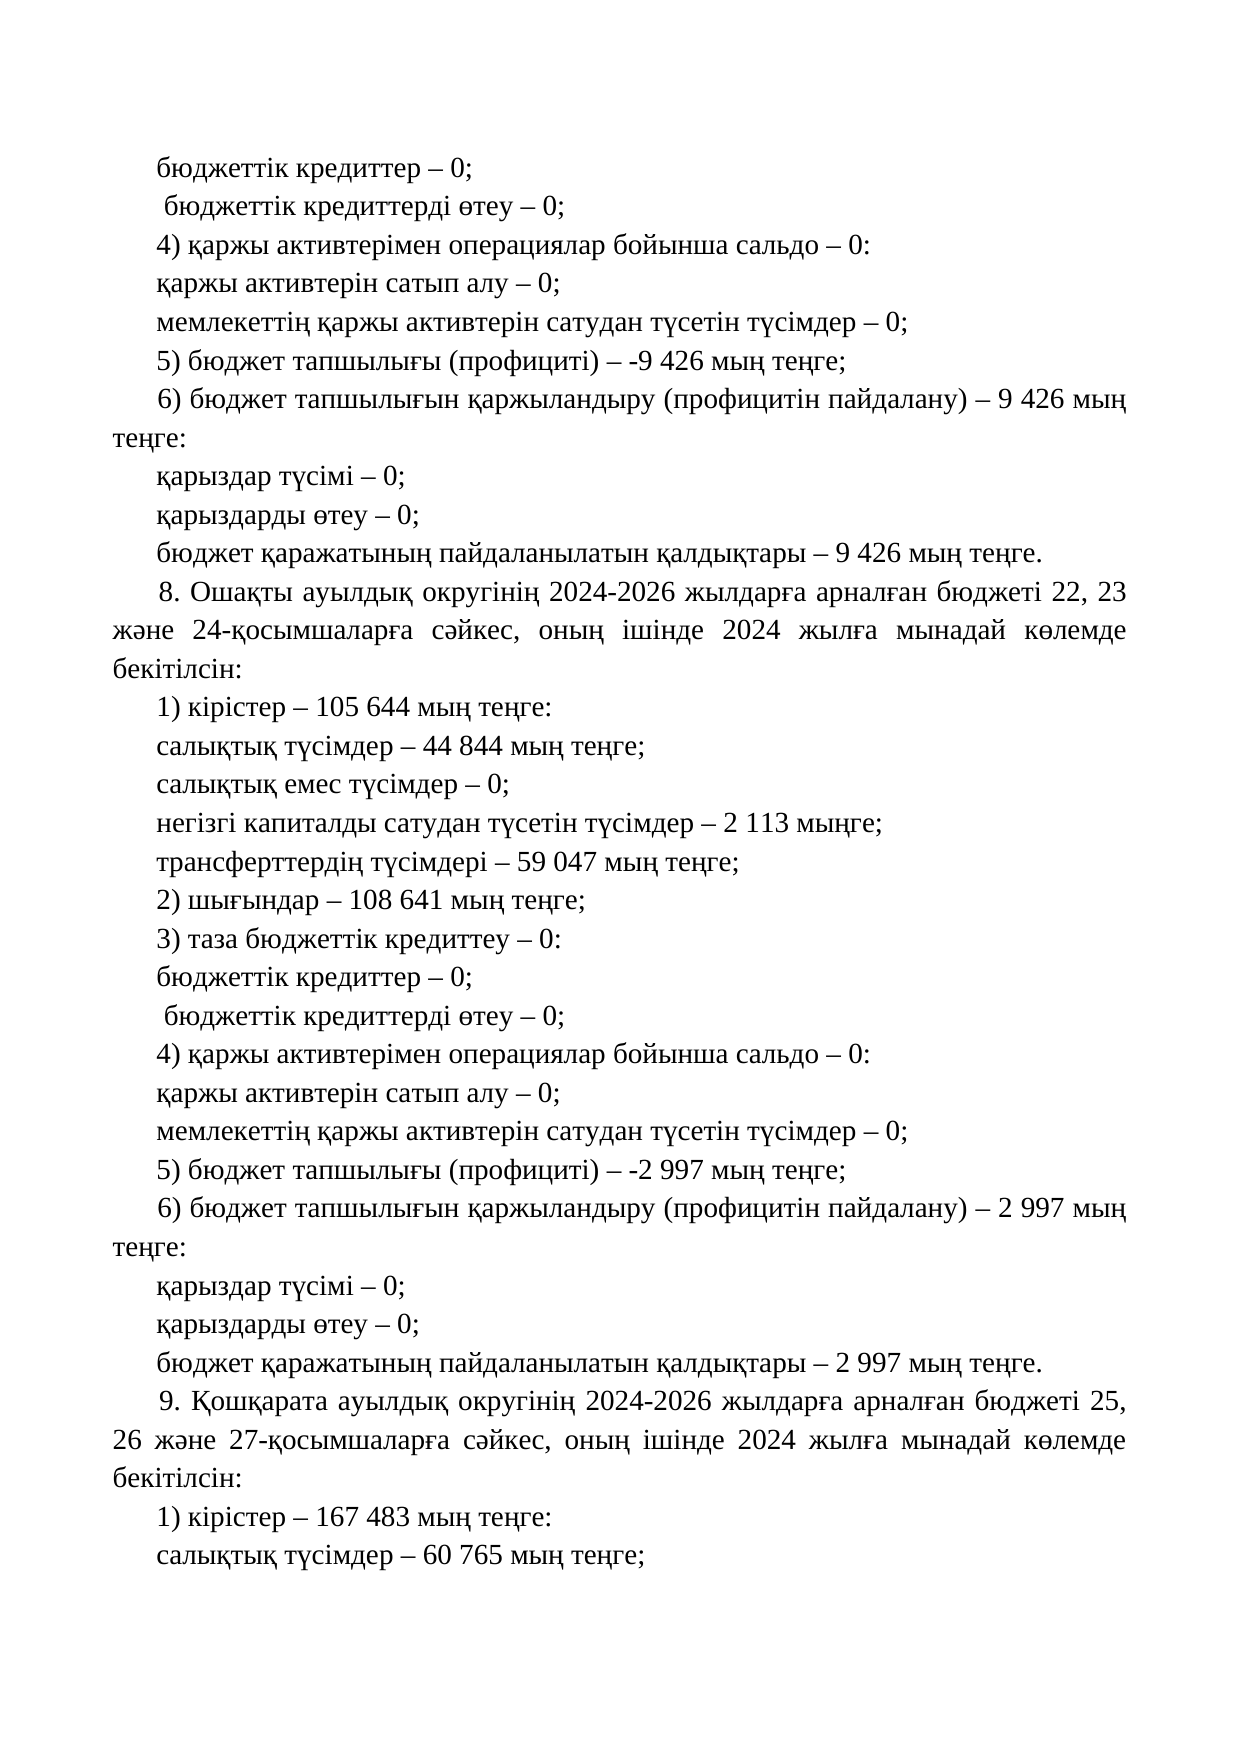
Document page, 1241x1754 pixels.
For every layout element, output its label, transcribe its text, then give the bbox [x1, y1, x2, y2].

text салықтық түсiмдер – 44 844 мың теңге; [112, 728, 1128, 762]
text 3) таза бюджеттiк кредиттеу – 0: [112, 921, 1128, 954]
text қарыздарды өтеу – 0; [112, 497, 1128, 530]
text мемлекеттің қаржы активтерін сатудан түсетін түсімдер – 0; [112, 1113, 1128, 1147]
text қаржы активтерін сатып алу – 0; [112, 266, 1128, 299]
text қарыздар түсімі – 0; [112, 458, 1128, 492]
text трансферттердiң түсiмдерi – 59 047 мың теңге; [112, 844, 1128, 877]
text 1) кiрiстер – 167 483 мың теңге: [112, 1499, 1128, 1532]
text бюджеттік кредиттерді өтеу – 0; [112, 998, 1128, 1031]
text қарыздар түсімі – 0; [112, 1268, 1128, 1301]
text салықтық емес түсiмдер – 0; [112, 767, 1128, 800]
text 1) кiрiстер – 105 644 мың теңге: [112, 689, 1128, 723]
text қарыздарды өтеу – 0; [112, 1306, 1128, 1340]
text бюджеттік кредиттер – 0; [112, 150, 1128, 183]
text бюджеттік кредиттерді өтеу – 0; [112, 188, 1128, 222]
text 4) қаржы активтерімен операциялар бойынша сальдо – 0: [112, 227, 1128, 261]
text 8. Ошақты ауылдық округінің 2024-2026 жылдарға арналған бюджеті 22, 23 және 24-қосымшаларға сәйкес, оның ішінде 2024 жылға мынадай көлемде бекiтiлсiн: [112, 574, 1128, 684]
text 5) бюджет тапшылығы (профициті) – -9 426 мың теңге; [112, 343, 1128, 376]
text бюджет қаражатының пайдаланылатын қалдықтары – 2 997 мың теңге. [112, 1345, 1128, 1378]
text негiзгi капиталды сатудан түсетiн түсiмдер – 2 113 мыңге; [112, 805, 1128, 839]
text 6) бюджет тапшылығын қаржыландыру (профицитін пайдалану) – 9 426 мың теңге: [112, 381, 1128, 453]
text 5) бюджет тапшылығы (профициті) – -2 997 мың теңге; [112, 1152, 1128, 1186]
text 4) қаржы активтерімен операциялар бойынша сальдо – 0: [112, 1036, 1128, 1070]
text мемлекеттің қаржы активтерін сатудан түсетін түсімдер – 0; [112, 304, 1128, 338]
text 2) шығындар – 108 641 мың теңге; [112, 882, 1128, 916]
text 9. Қошқарата ауылдық округінің 2024-2026 жылдарға арналған бюджеті 25, 26 және 27-қосымшаларға сәйкес, оның ішінде 2024 жылға мынадай көлемде бекiтiлсiн: [112, 1383, 1128, 1494]
text қаржы активтерін сатып алу – 0; [112, 1075, 1128, 1108]
text салықтық түсiмдер – 60 765 мың теңге; [112, 1537, 1128, 1571]
text 6) бюджет тапшылығын қаржыландыру (профицитін пайдалану) – 2 997 мың теңге: [112, 1191, 1128, 1263]
text бюджет қаражатының пайдаланылатын қалдықтары – 9 426 мың теңге. [112, 535, 1128, 569]
text бюджеттік кредиттер – 0; [112, 959, 1128, 993]
